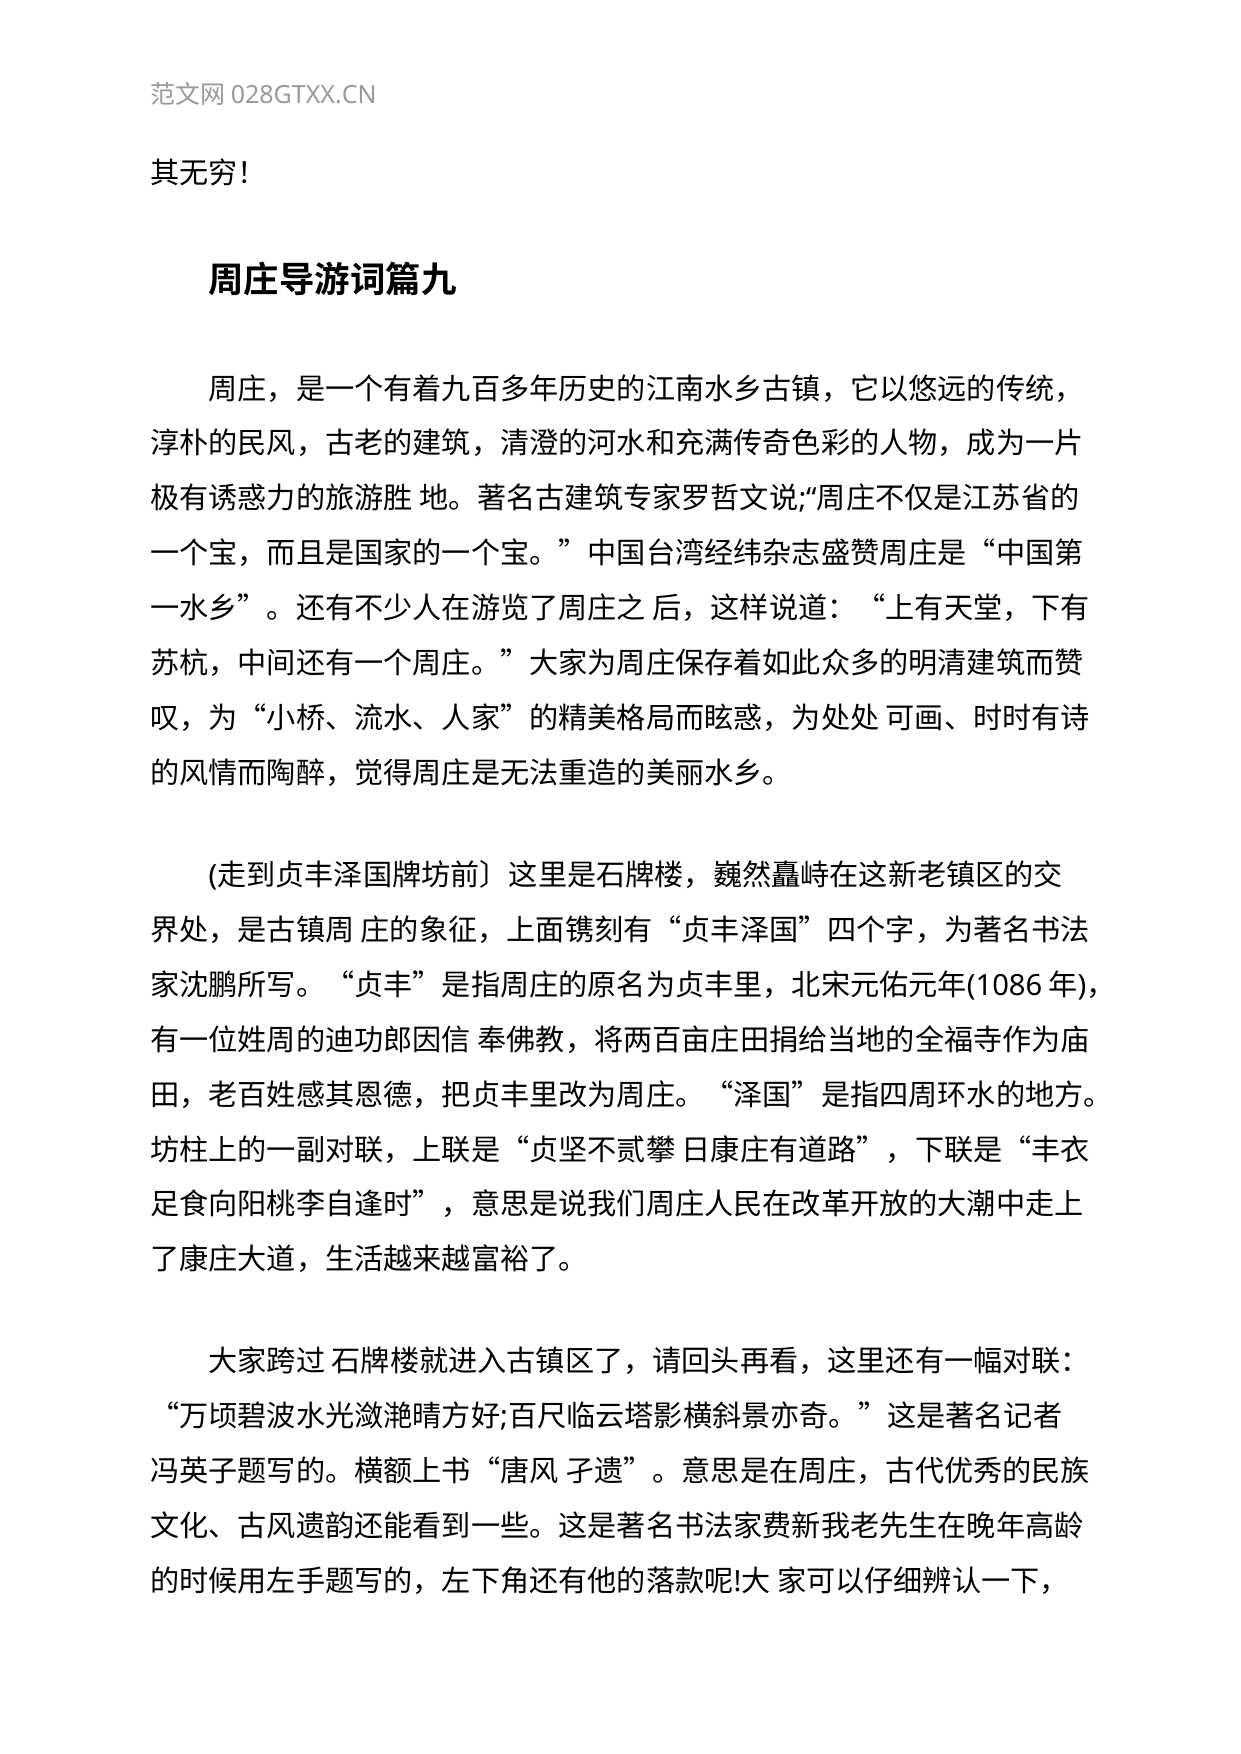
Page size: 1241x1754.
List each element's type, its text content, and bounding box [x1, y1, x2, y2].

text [150, 150, 1090, 192]
text 周庄，是一个有着九百多年历史的江南水乡古镇，它以悠远的传统，淳朴的民风，古老的建筑，清澄的河水和充满传奇色彩的人物，成为一片极有诱惑力的旅游胜 地。著名古建筑专家罗哲文说;“周庄不仅是江苏省的一个宝，而且是国家的一个宝。”中国台湾经纬杂志盛赞周庄是“中国第一水乡”。还有不少人在游览了周庄之 后，这样说道：“上有天堂，下有苏杭，中间还有一个周庄。”大家为周庄保存着如此众多的明清建筑而赞叹，为“小桥、流水、人家”的精美格局而眩惑，为处处 可画、时时有诗的风情而陶醉，觉得周庄是无法重造的美丽水乡。 [150, 365, 1090, 792]
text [150, 1338, 1090, 1600]
text (走到贞丰泽国牌坊前〕这里是石牌楼，巍然矗峙在这新老镇区的交界处，是古镇周 庄的象征，上面镌刻有“贞丰泽国”四个字，为著名书法家沈鹏所写。“贞丰”是指周庄的原名为贞丰里，北宋元佑元年(1086年)，有一位姓周的迪功郎因信 奉佛教，将两百亩庄田捐给当地的全福寺作为庙田，老百姓感其恩德，把贞丰里改为周庄。“泽国”是指四周环水的地方。坊柱上的一副对联，上联是“贞坚不贰攀 日康庄有道路”，下联是“丰衣足食向阳桃李自逢时”，意思是说我们周庄人民在改革开放的大潮中走上了康庄大道，生活越来越富裕了。 [150, 851, 1090, 1278]
text 周庄导游词篇九 [150, 252, 1090, 303]
